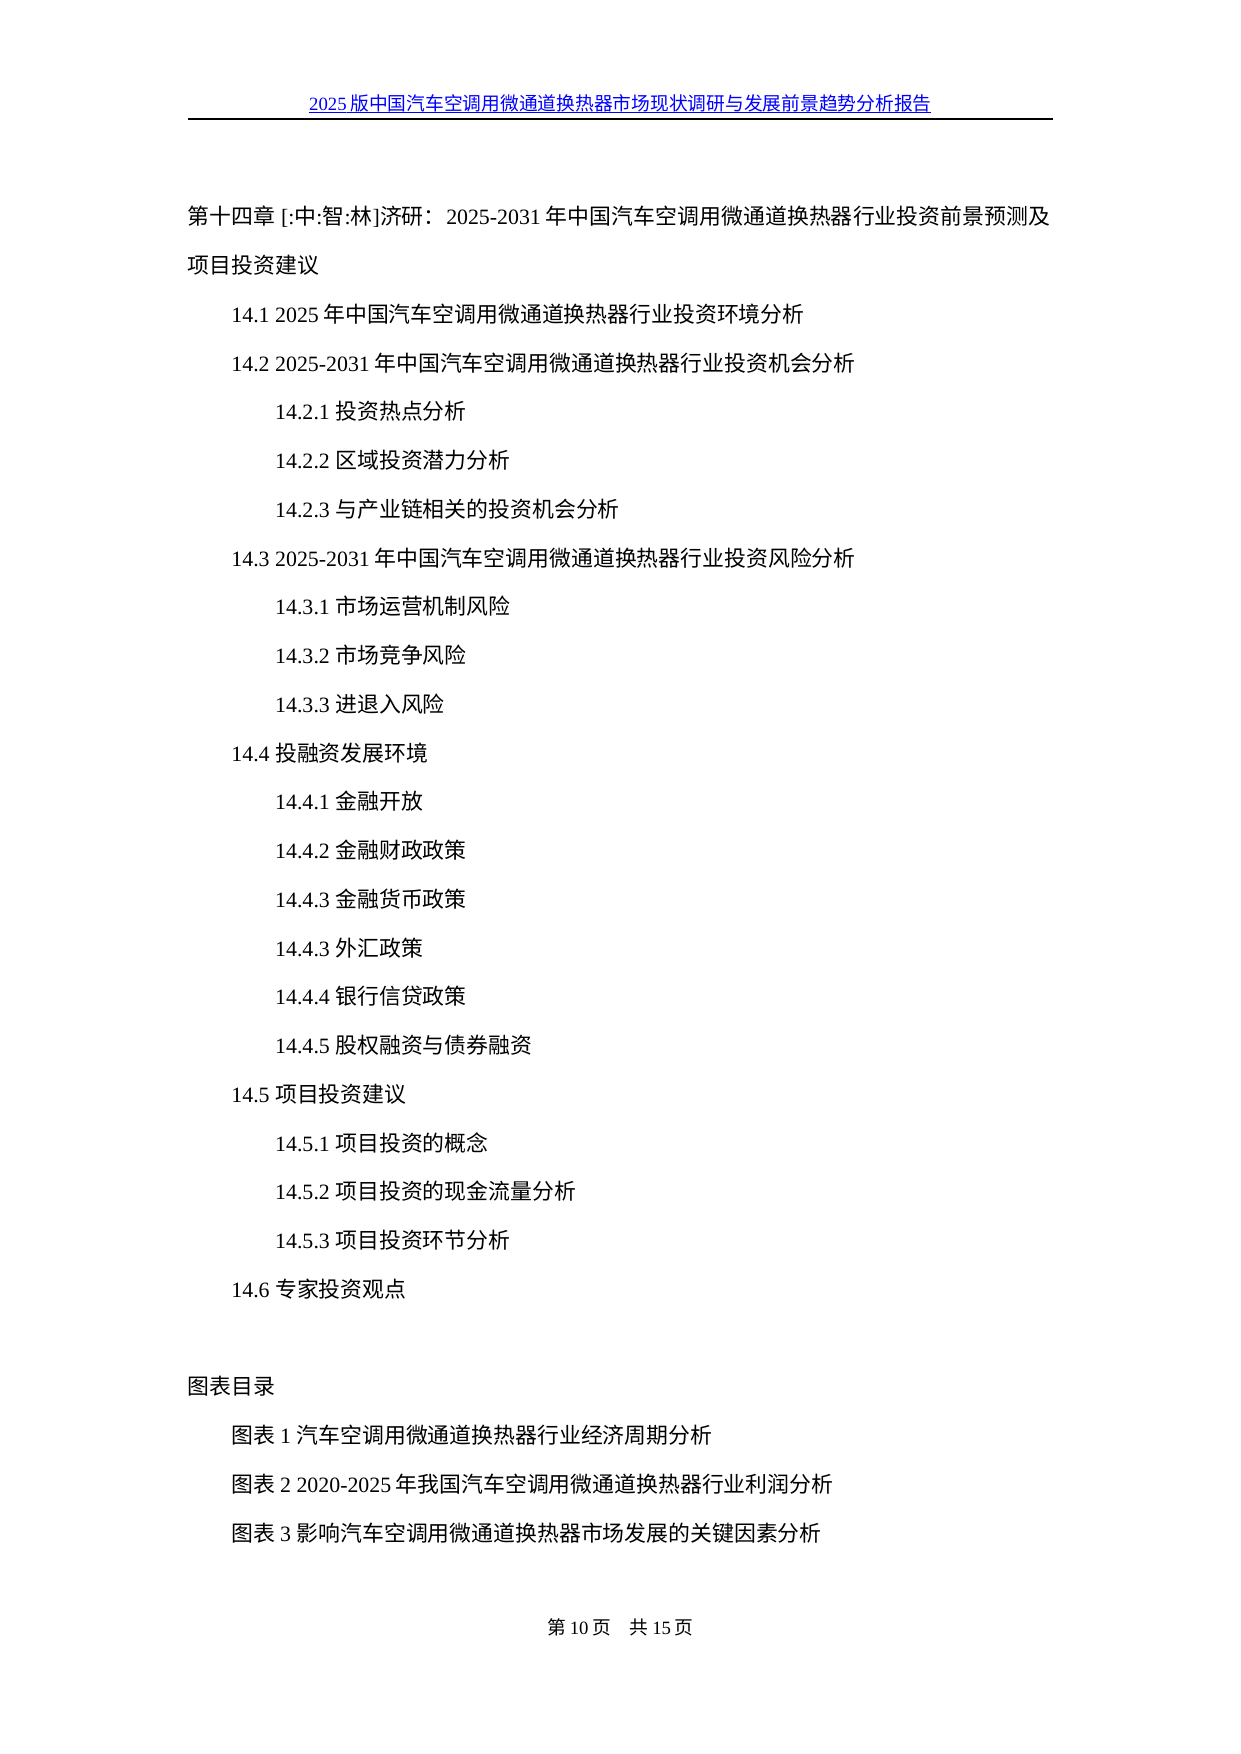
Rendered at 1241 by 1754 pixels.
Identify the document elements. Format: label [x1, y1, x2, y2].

text [187, 150, 1053, 1548]
